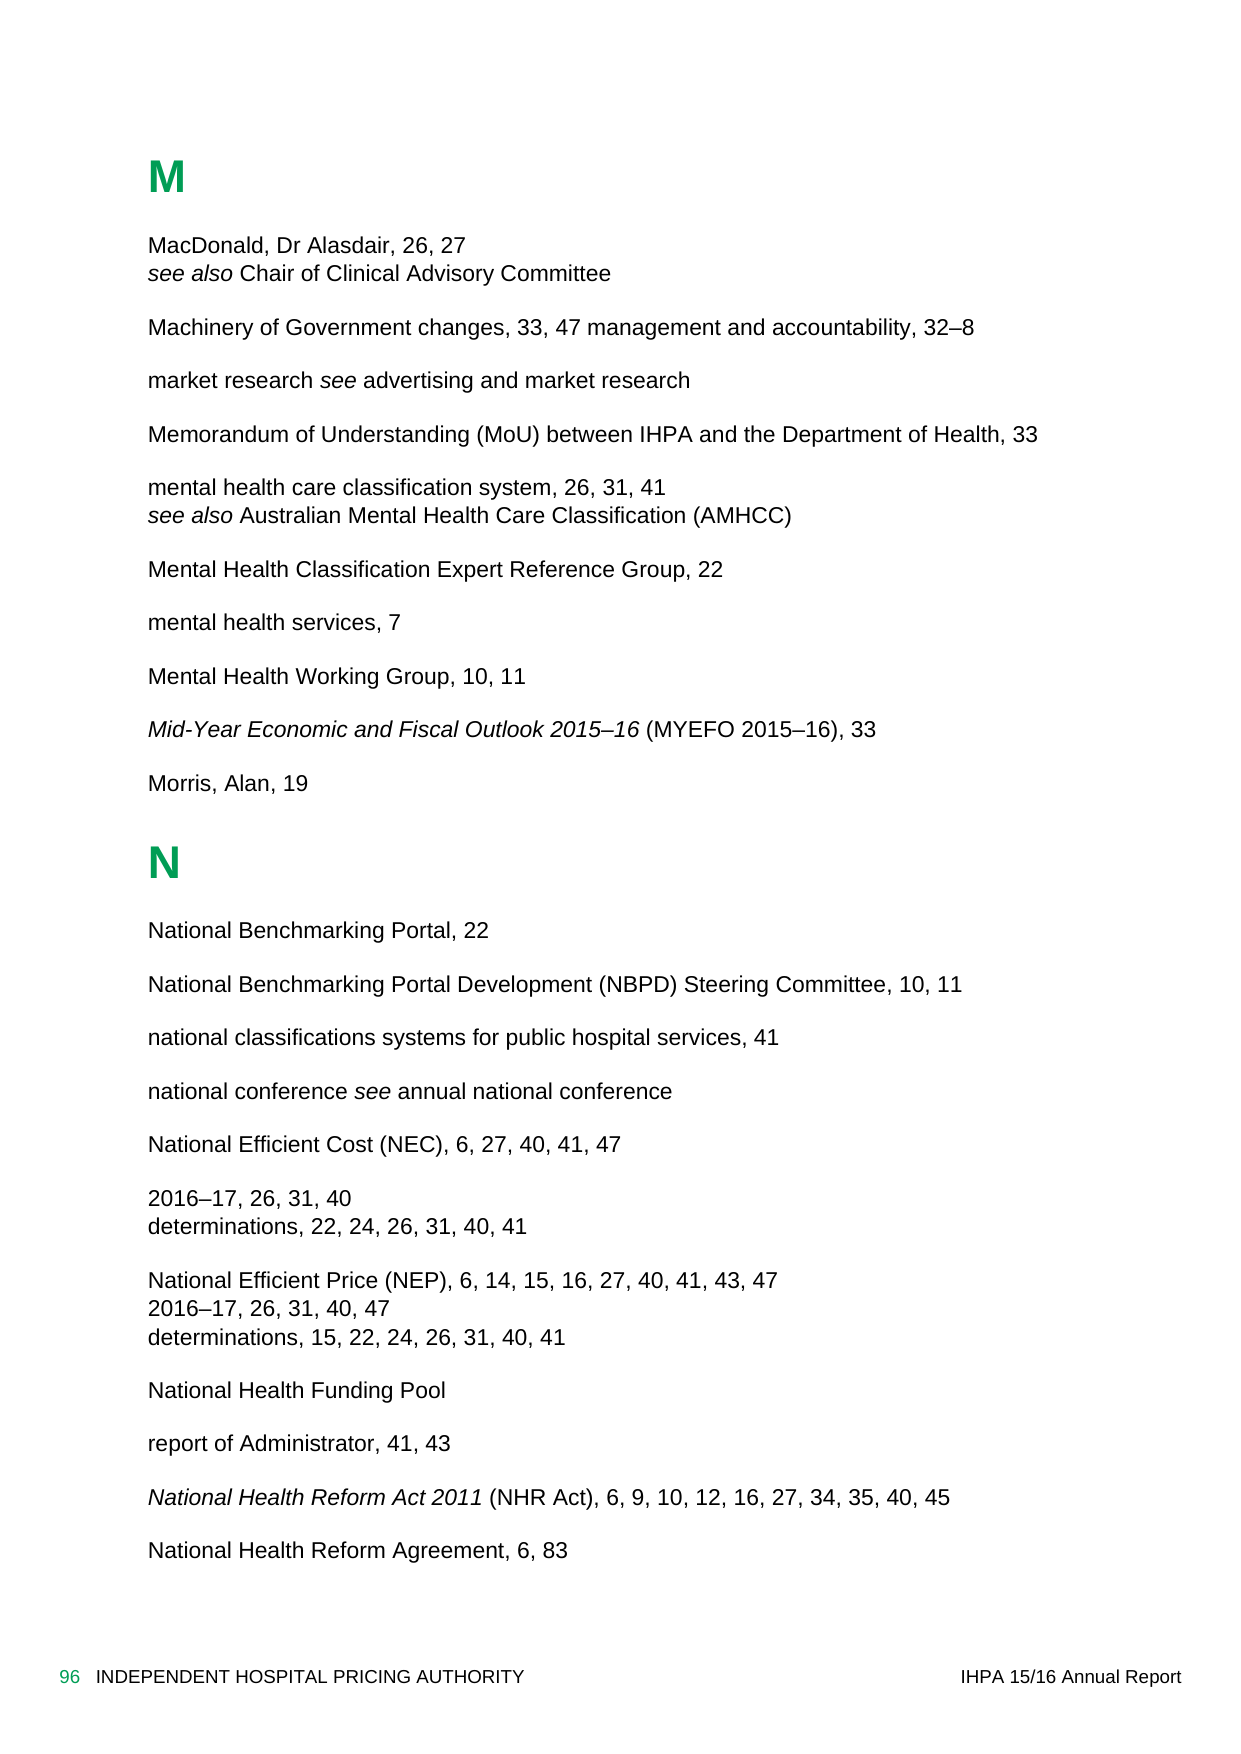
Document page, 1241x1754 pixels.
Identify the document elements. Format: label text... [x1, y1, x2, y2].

text National Benchmarking Portal Development (NBPD) Steering Committee, 10, 11 [148, 971, 1090, 997]
subtitle N [148, 836, 1090, 888]
text national classifications systems for public hospital services, 41 [148, 1024, 1090, 1051]
text national conference see annual national conference [148, 1078, 1090, 1104]
text National Efficient Price (NEP), 6, 14, 15, 16, 27, 40, 41, 43, 47 [148, 1267, 1090, 1293]
text National Benchmarking Portal, 22 [148, 917, 1090, 944]
text market research see advertising and market research [148, 367, 1090, 393]
text Morris, Alan, 19 [148, 770, 1090, 796]
text National Health Reform Agreement, 6, 83 [148, 1537, 1090, 1563]
text see also Australian Mental Health Care Classification (AMHCC) [148, 502, 1090, 529]
text determinations, 15, 22, 24, 26, 31, 40, 41 [148, 1323, 1090, 1350]
text Mental Health Working Group, 10, 11 [148, 663, 1090, 689]
text Mid-Year Economic and Fiscal Outlook 2015–16 (MYEFO 2015–16), 33 [148, 716, 1090, 743]
subtitle M [148, 150, 1090, 203]
text MacDonald, Dr Alasdair, 26, 27 [148, 232, 1090, 258]
text mental health services, 7 [148, 609, 1090, 636]
text see also Chair of Clinical Advisory Committee [148, 260, 1090, 287]
text mental health care classification system, 26, 31, 41 [148, 474, 1090, 500]
text National Efficient Cost (NEC), 6, 27, 40, 41, 47 [148, 1131, 1090, 1158]
text National Health Funding Pool [148, 1377, 1090, 1403]
text determinations, 22, 24, 26, 31, 40, 41 [148, 1213, 1090, 1239]
text Machinery of Government changes, 33, 47 management and accountability, 32–8 [148, 314, 1090, 340]
text Memorandum of Understanding (MoU) between IHPA and the Department of Health, 33 [148, 421, 1090, 447]
text report of Administrator, 41, 43 [148, 1430, 1090, 1457]
text National Health Reform Act 2011 (NHR Act), 6, 9, 10, 12, 16, 27, 34, 35, 40, 45 [148, 1484, 1090, 1510]
text Mental Health Classification Expert Reference Group, 22 [148, 556, 1090, 582]
text 2016–17, 26, 31, 40, 47 [148, 1295, 1090, 1321]
text 2016–17, 26, 31, 40 [148, 1185, 1090, 1211]
